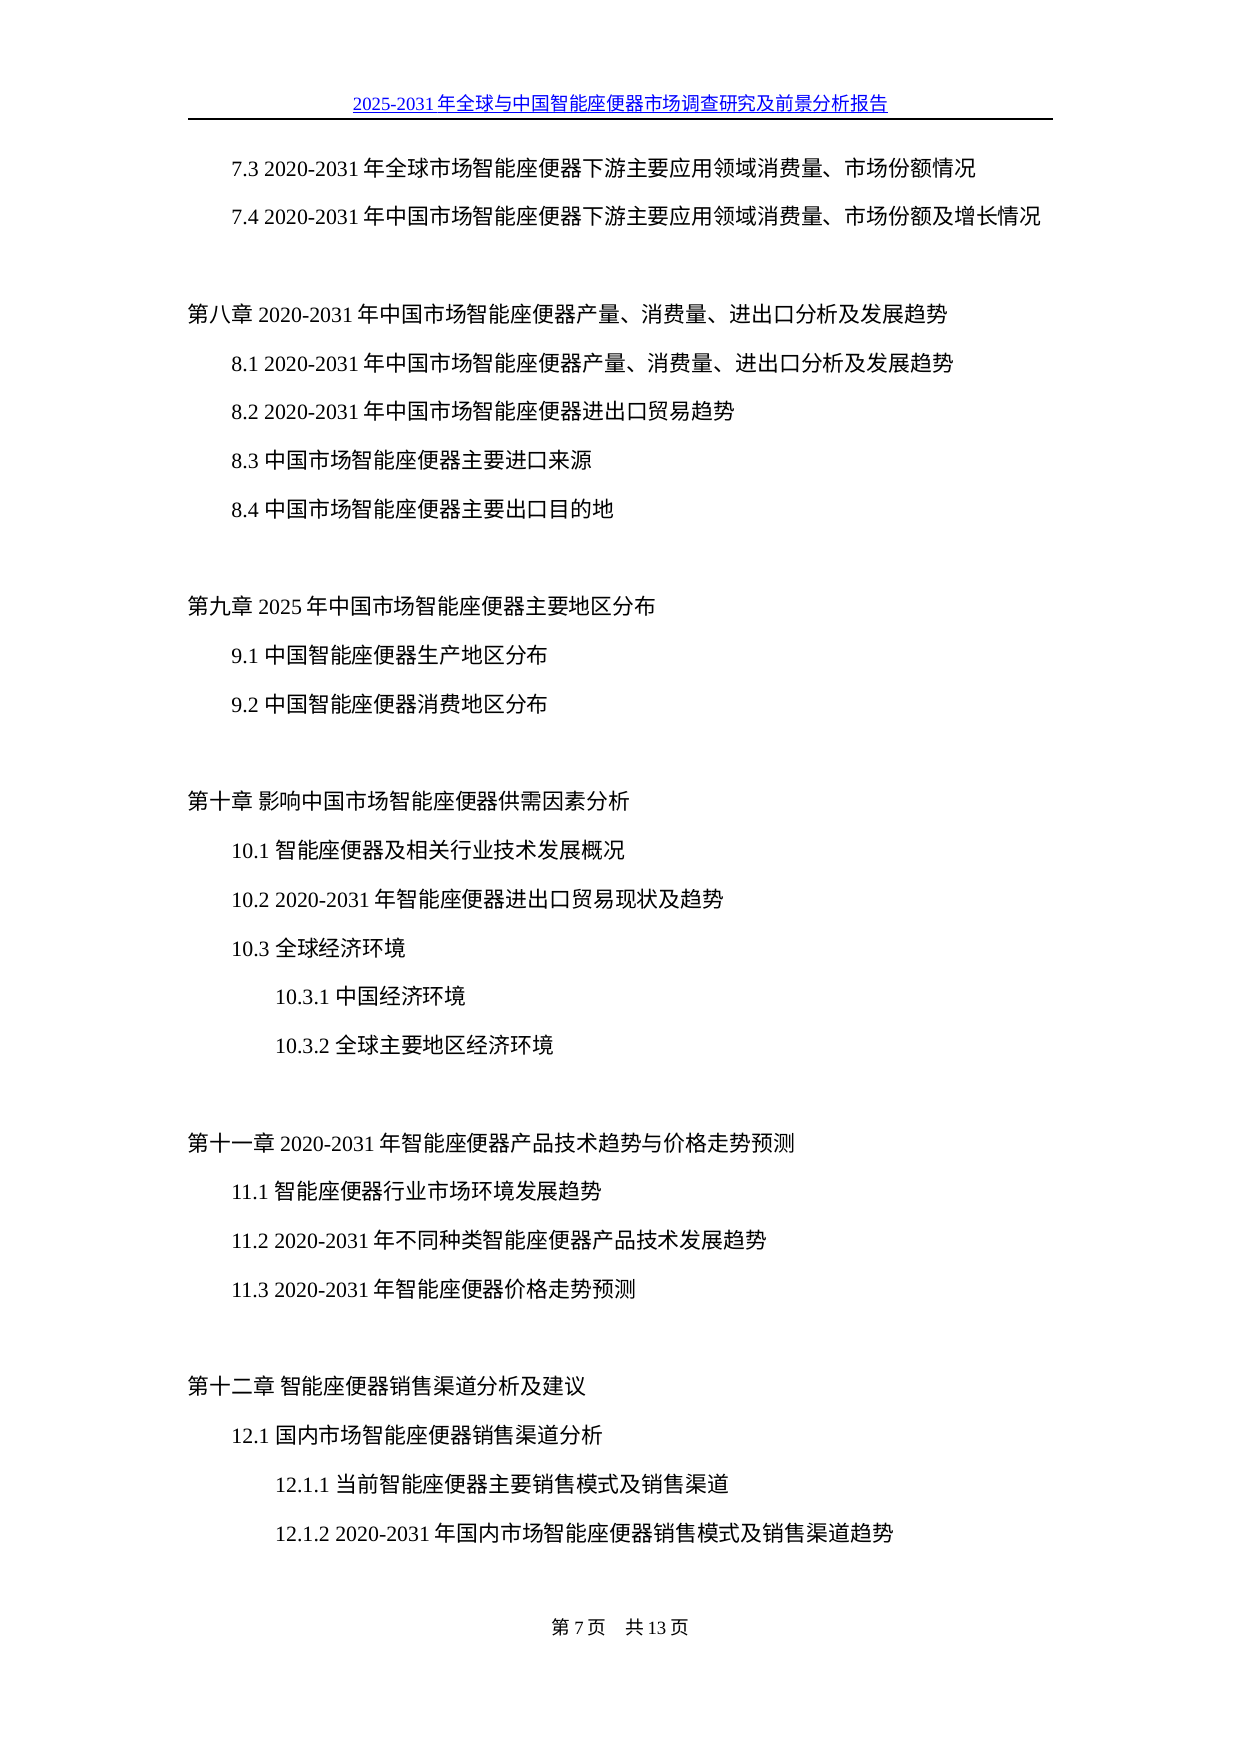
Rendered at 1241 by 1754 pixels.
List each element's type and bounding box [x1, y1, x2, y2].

text [187, 150, 1053, 1548]
